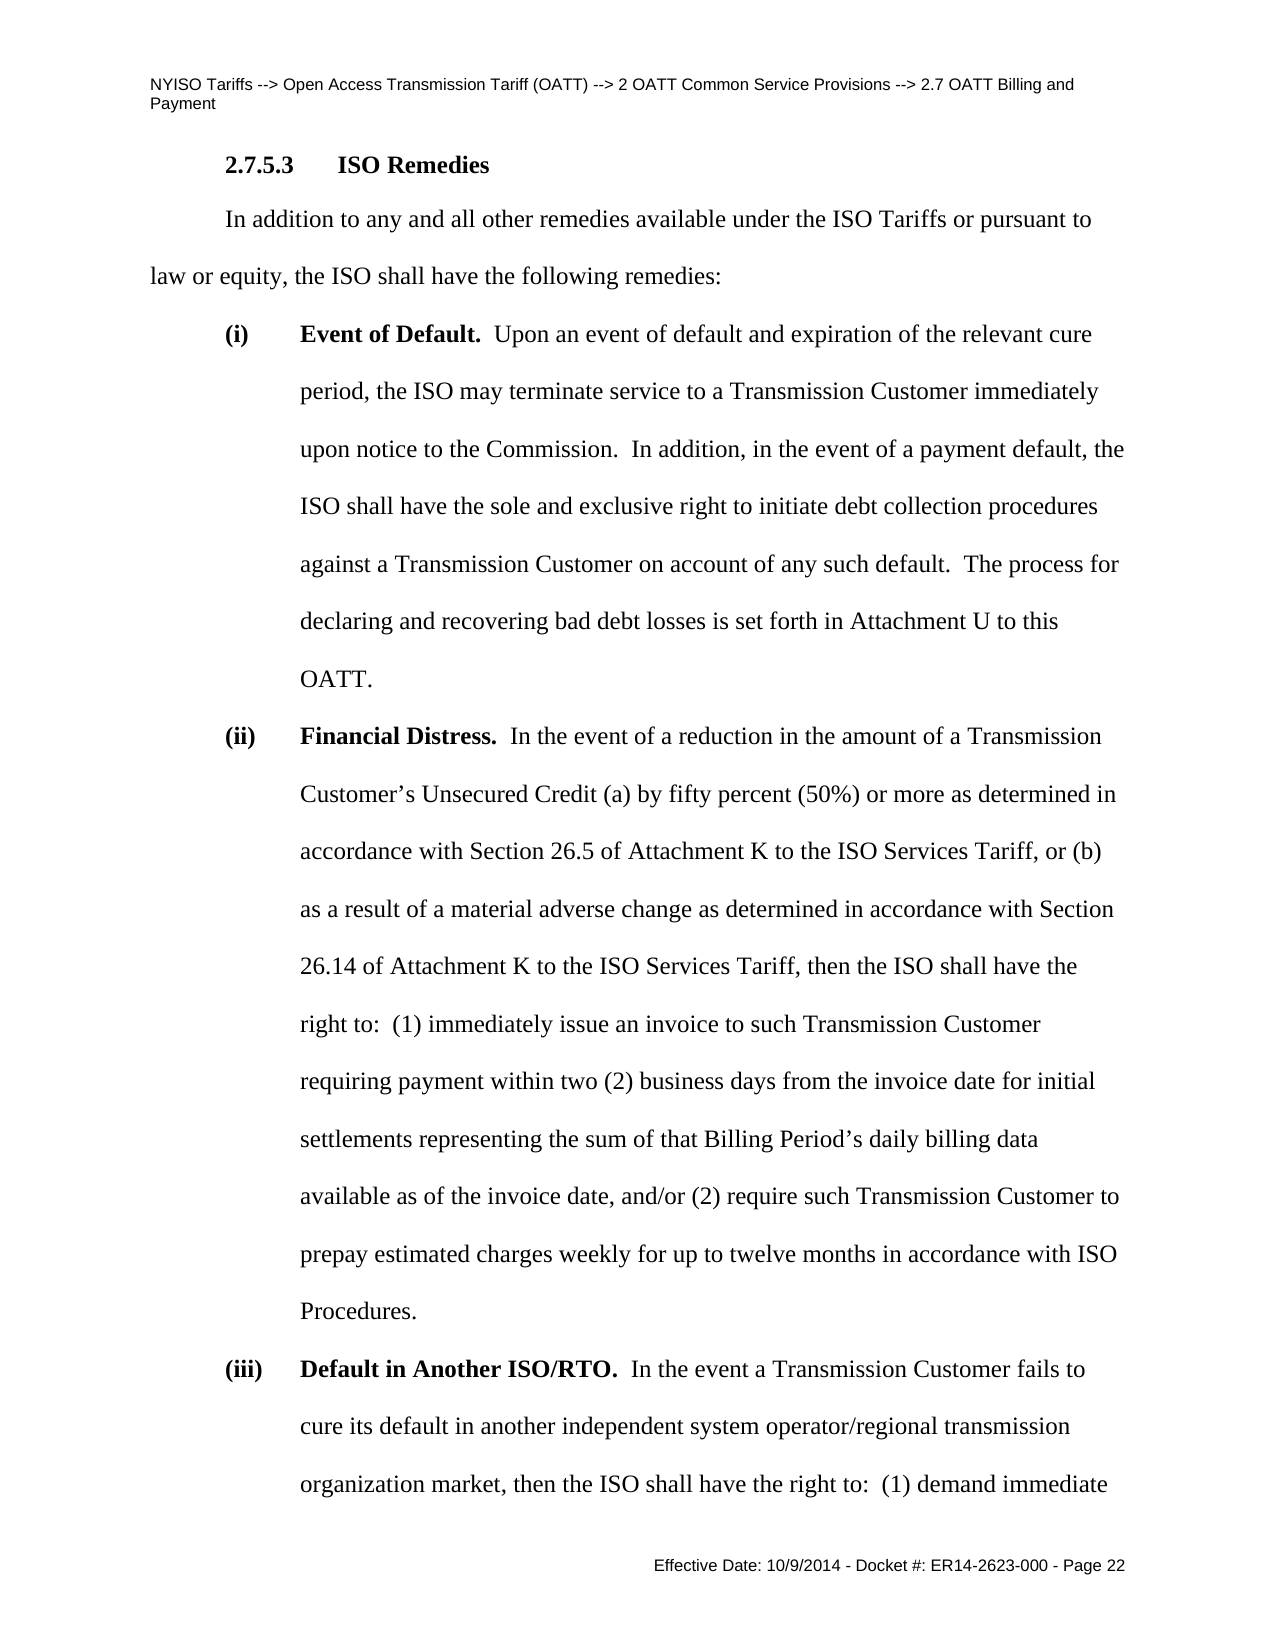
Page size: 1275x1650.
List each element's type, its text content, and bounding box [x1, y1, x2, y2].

text (ii) Financial Distress. In the event of a reduction in the amount of a Transmission Customer’s Unsecured Credit (a) by fifty percent (50%) or more as determined in accordance with Section 26.5 of Attachment K to the ISO Services Tariff, or (b) as a result of a material adverse change as determined in accordance with Section 26.14 of Attachment K to the ISO Services Tariff, then the ISO shall have the right to: (1) immediately issue an invoice to such Transmission Customer requiring payment within two (2) business days from the invoice date for initial settlements representing the sum of that Billing Period’s daily billing data available as of the invoice date, and/or (2) require such Transmission Customer to prepay estimated charges weekly for up to twelve months in accordance with ISO Procedures. [225, 721, 1125, 1325]
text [225, 1354, 1125, 1497]
subtitle 2.7.5.3 ISO Remedies [225, 150, 1125, 179]
text In addition to any and all other remedies available under the ISO Tariffs or pursuant to law or equity, the ISO shall have the following remedies: [150, 204, 1125, 290]
text (i) Event of Default. Upon an event of default and expiration of the relevant cure period, the ISO may terminate service to a Transmission Customer immediately upon notice to the Commission. In addition, in the event of a payment default, the ISO shall have the sole and exclusive right to initiate debt collection procedures against a Transmission Customer on account of any such default. The process for declaring and recovering bad debt losses is set forth in Attachment U to this OATT. [225, 319, 1125, 692]
